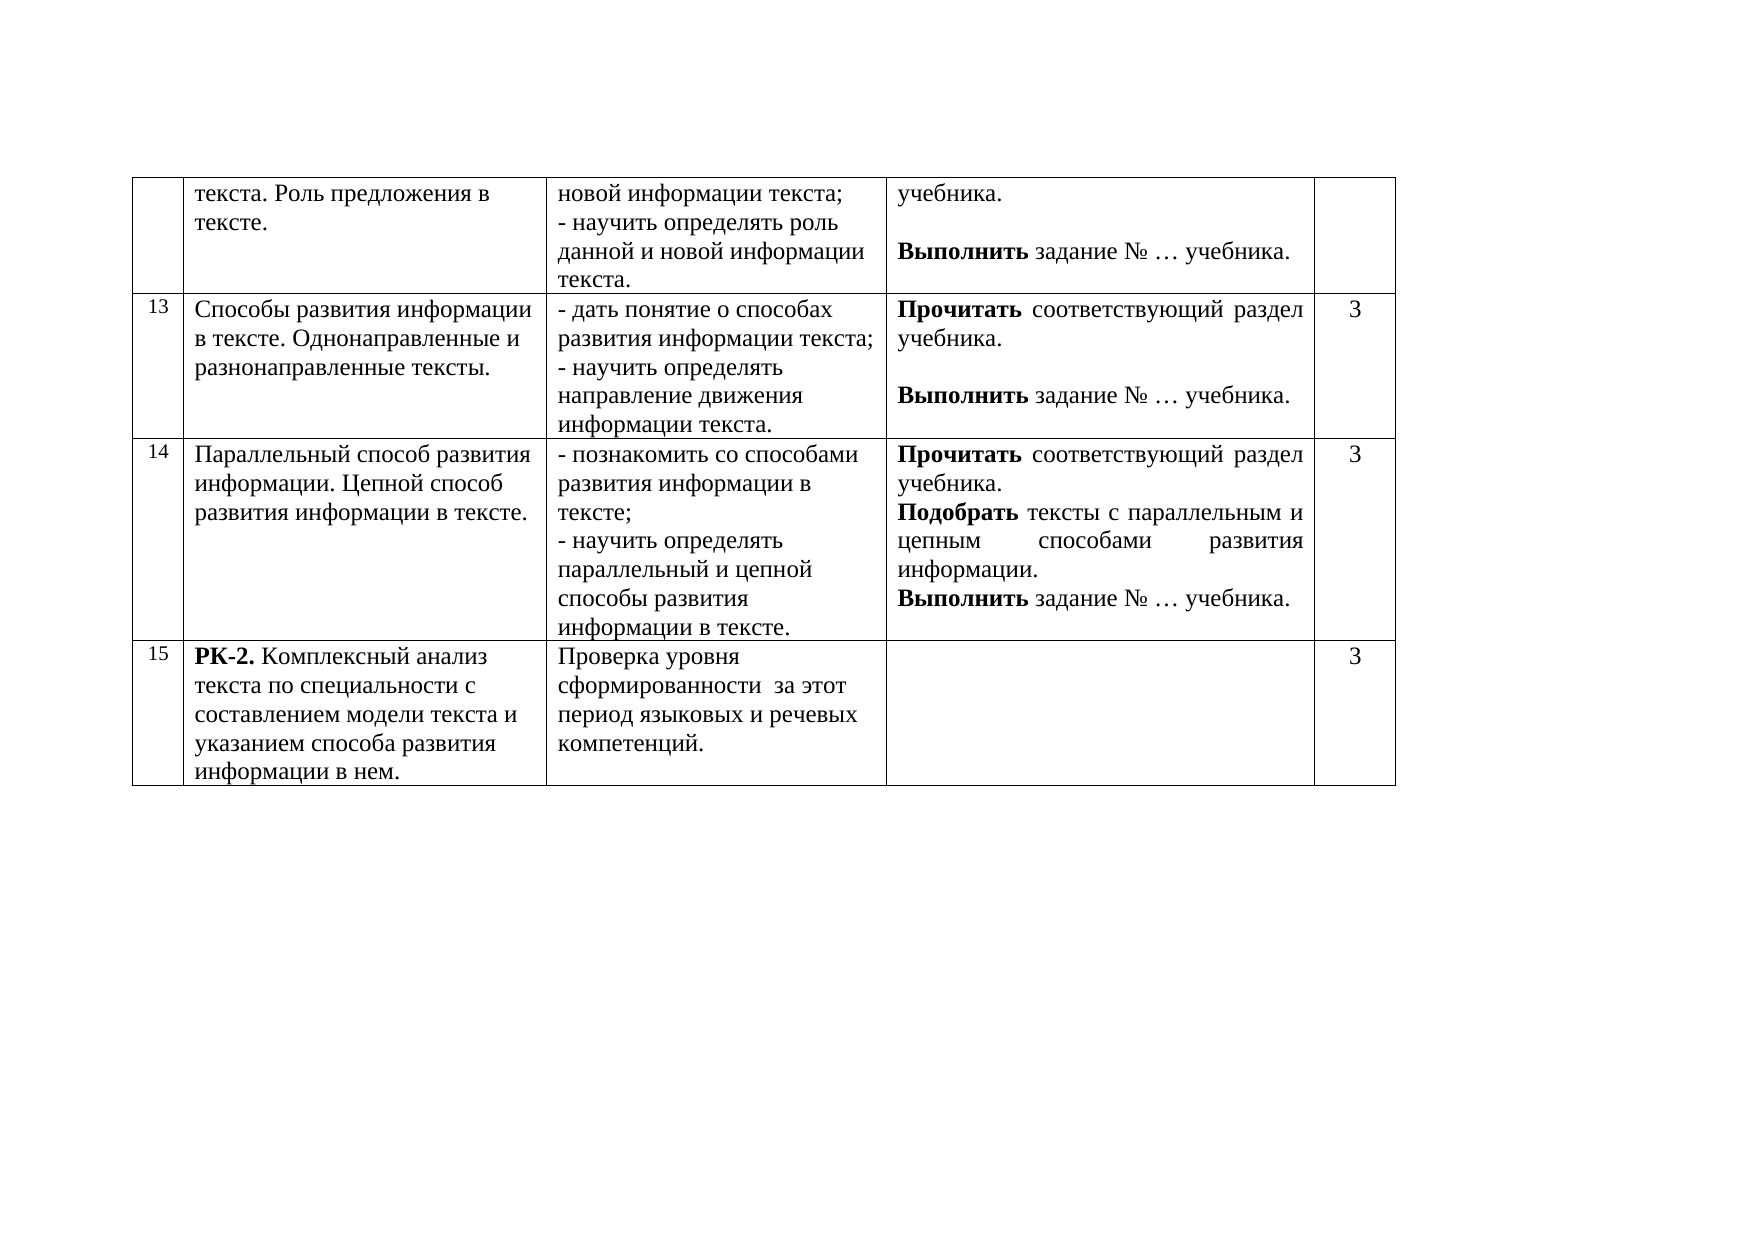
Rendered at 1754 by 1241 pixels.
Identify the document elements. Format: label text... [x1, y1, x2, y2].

table_cell 3 [1315, 178, 1395, 293]
table_cell Прочитать соответствующий раздел учебника. Подобрать тексты с параллельным и цепным способами развития информации. Выполнить задание № … учебника. [887, 439, 1314, 640]
table_cell [887, 641, 1314, 785]
table_cell 3 [1315, 294, 1395, 438]
table_cell 13 [133, 294, 183, 438]
table_cell Параллельный способ развития информации. Цепной способ развития информации в тексте. [184, 439, 546, 640]
table_cell 12 [133, 178, 183, 293]
table_cell Способы развития информации в тексте. Однонаправленные и разнонаправленные тексты. [184, 294, 546, 438]
table_cell 15 [133, 641, 183, 785]
table_cell 14 [133, 439, 183, 640]
table_cell 3 [1315, 439, 1395, 640]
table_cell Проверка уровня сформированности за этот период языковых и речевых компетенций. [547, 641, 886, 785]
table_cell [547, 178, 886, 293]
table_cell - познакомить со способами развития информации в тексте; - научить определять параллельный и цепной способы развития информации в тексте. [547, 439, 886, 640]
table_cell - дать понятие о способах развития информации текста; - научить определять направление движения информации текста. [547, 294, 886, 438]
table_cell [184, 178, 546, 293]
table_cell Прочитать соответствующий раздел учебника. Выполнить задание № … учебника. [887, 294, 1314, 438]
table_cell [887, 178, 1314, 293]
table_cell РК-2. Комплексный анализ текста по специальности с составлением модели текста и указанием способа развития информации в нем. [184, 641, 546, 785]
table_cell 3 [1315, 641, 1395, 785]
